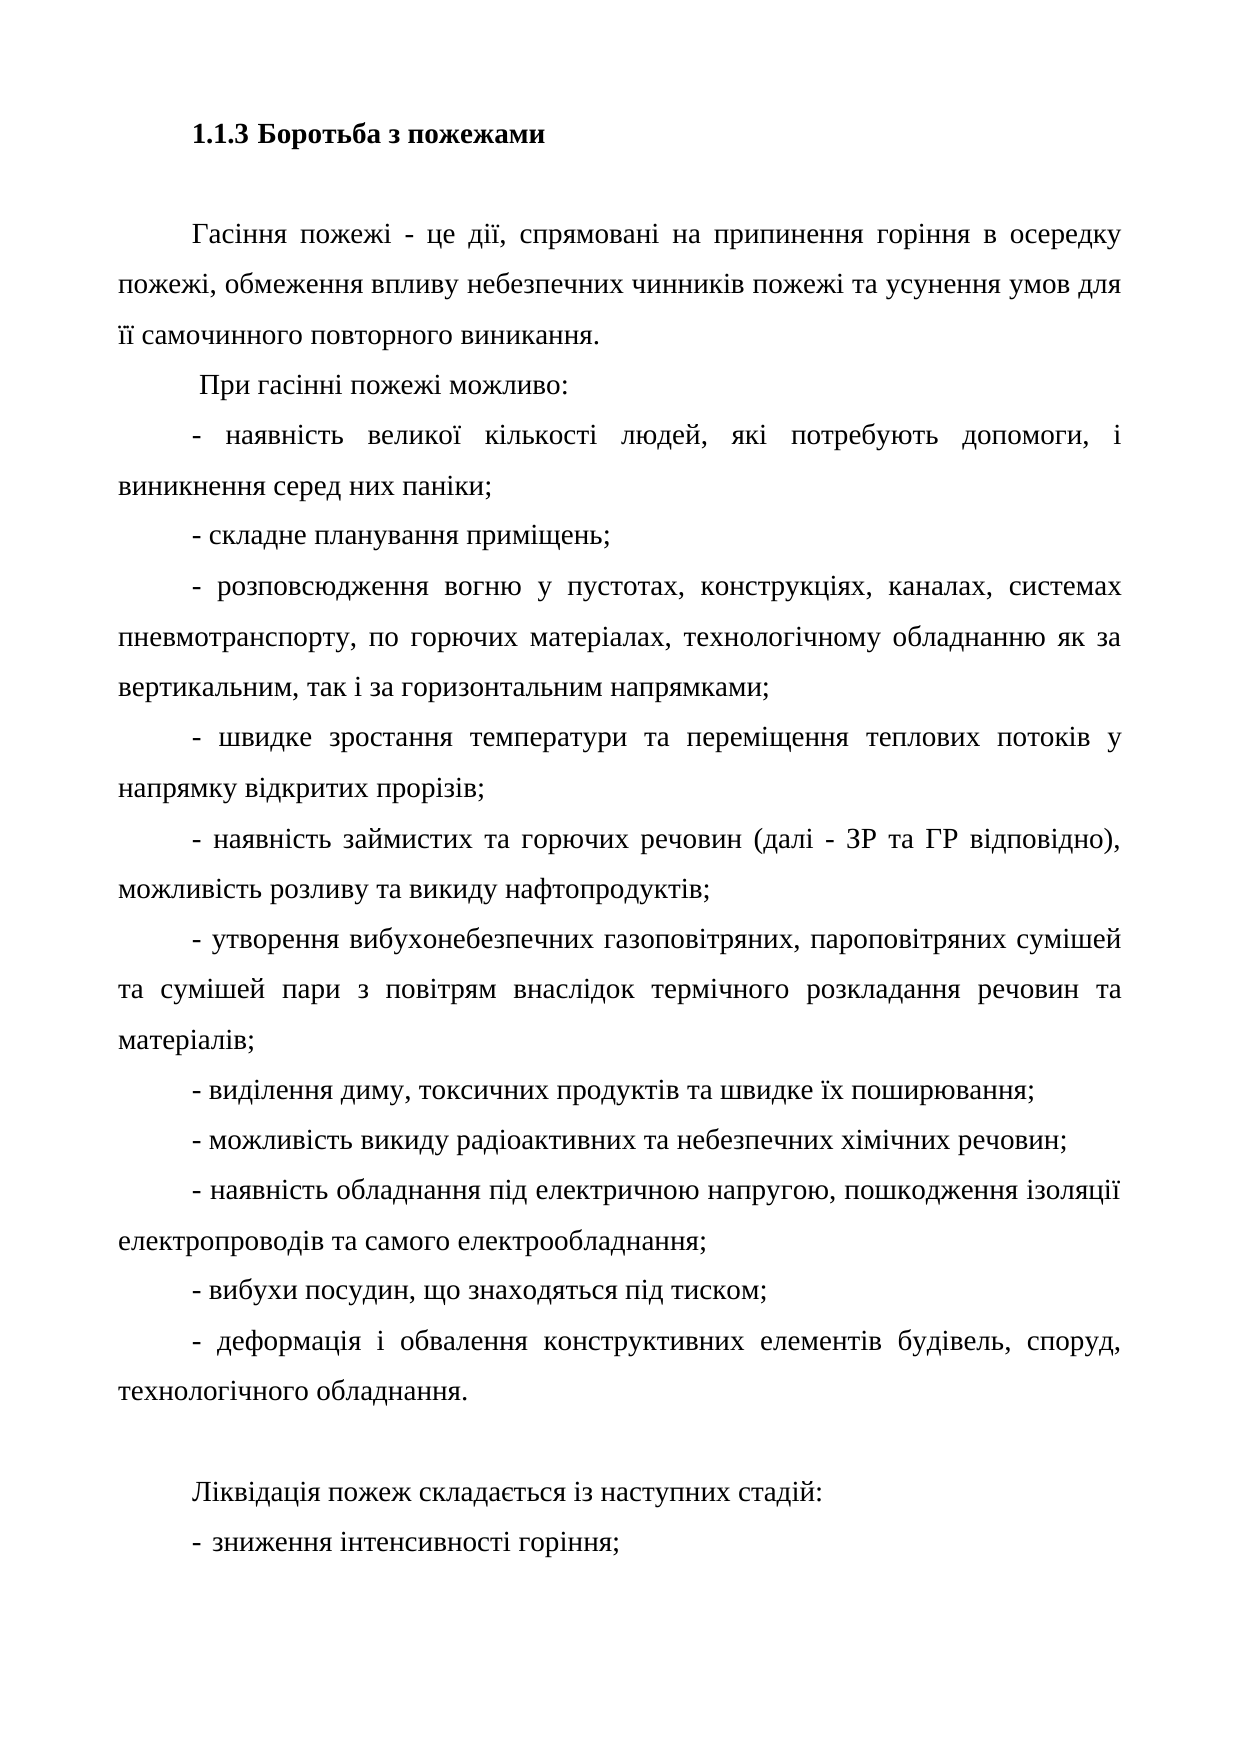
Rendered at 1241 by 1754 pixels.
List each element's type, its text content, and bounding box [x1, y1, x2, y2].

text Гасіння пожежі - це дії, спрямовані на припинення горіння в осередку пожежі, обмеження впливу небезпечних чинників пожежі та усунення умов для її самочинного повторного виникання. [118, 216, 1122, 350]
list розповсюдження вогню у пустотах, конструкціях, каналах, системах пневмотранспорту, по горючих матеріалах, технологічному обладнанню як за вертикальним, так і за горизонтальним напрямками; [118, 568, 1122, 703]
list швидке зростання температури та переміщення теплових потоків у напрямку відкритих прорізів; [118, 719, 1122, 804]
subtitle Боротьба з пожежами [192, 116, 1167, 149]
list наявність великої кількості людей, які потребують допомоги, і виникнення серед них паніки; [118, 417, 1122, 501]
list наявність обладнання під електричною напругою, пошкодження ізоляції електропроводів та самого електрообладнання; [118, 1172, 1121, 1256]
list вибухи посудин, що знаходяться під тиском; [192, 1273, 1167, 1306]
text При гасінні пожежі можливо: [199, 367, 1167, 401]
list утворення вибухонебезпечних газоповітряних, пароповітряних сумішей та сумішей пари з повітрям внаслідок термічного розкладання речовин та матеріалів; [118, 921, 1122, 1056]
list виділення диму, токсичних продуктів та швидке їх поширювання; [192, 1072, 1167, 1106]
list деформація і обвалення конструктивних елементів будівель, споруд, технологічного обладнання. [118, 1323, 1122, 1407]
list зниження інтенсивності горіння; [192, 1524, 1167, 1558]
list складне планування приміщень; [192, 518, 1167, 551]
text Ліквідація пожеж складається із наступних стадій: [192, 1474, 1167, 1508]
list наявність займистих та горючих речовин (далі - ЗР та ГР відповідно), можливість розливу та викиду нафтопродуктів; [118, 821, 1122, 904]
list можливість викиду радіоактивних та небезпечних хімічних речовин; [192, 1122, 1167, 1155]
